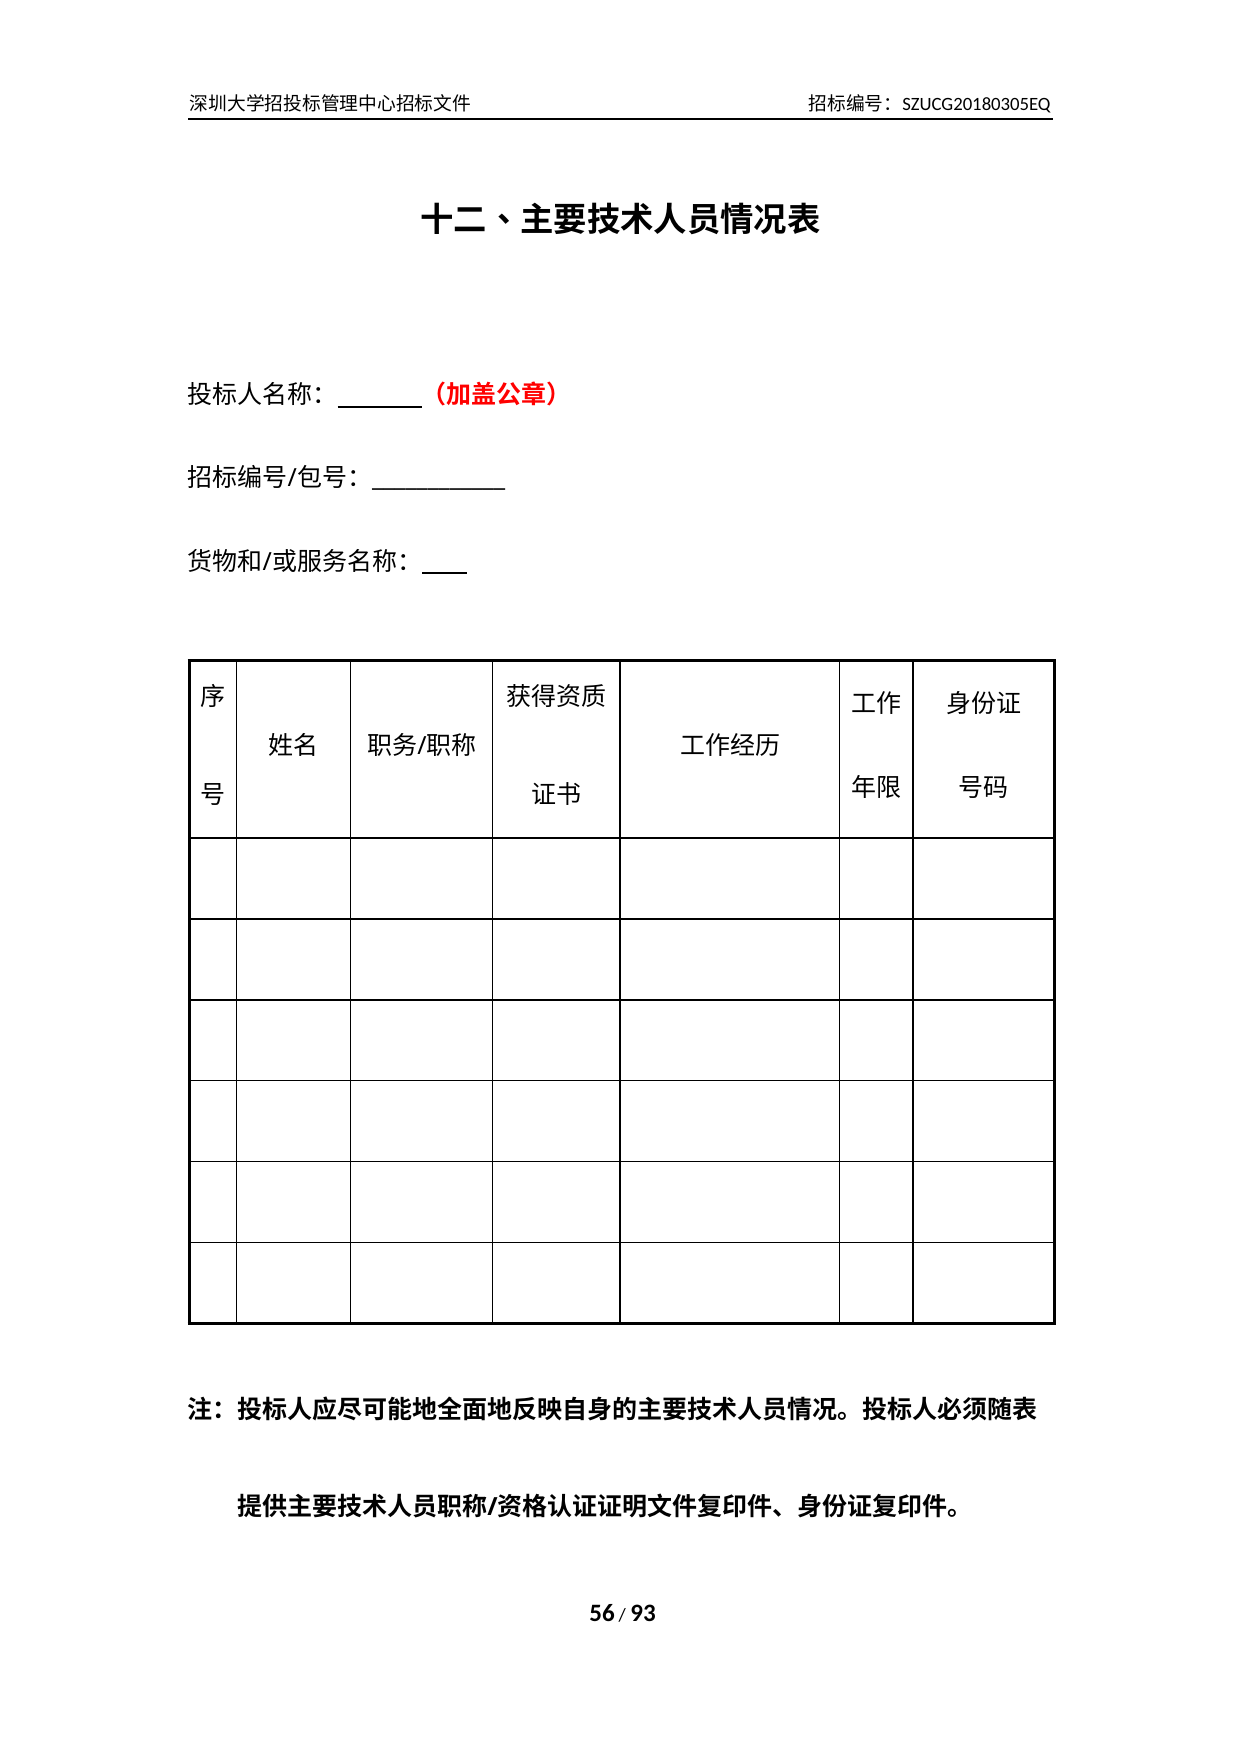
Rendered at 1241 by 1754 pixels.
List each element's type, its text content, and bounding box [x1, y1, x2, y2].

table_cell [237, 1243, 350, 1322]
text 投标人名称： （加盖公章） [187, 360, 1053, 425]
table_cell [914, 1243, 1053, 1322]
table_cell [191, 1243, 236, 1322]
table_cell [621, 839, 839, 918]
text 注：投标人应尽可能地全面地反映自身的主要技术人员情况。投标人必须随表提供主要技术人员职称/资格认证证明文件复印件、身份证复印件。 [187, 1375, 1053, 1537]
table_cell [191, 839, 236, 918]
table_cell [351, 839, 492, 918]
table_cell [237, 1001, 350, 1080]
table_cell [840, 1243, 912, 1322]
table_cell [914, 839, 1053, 918]
table_header 身份证 号码 [914, 662, 1053, 837]
table_cell [191, 1162, 236, 1241]
table_cell [621, 1162, 839, 1241]
table_cell [914, 920, 1053, 999]
table_cell [493, 1081, 619, 1161]
table_cell [914, 1162, 1053, 1241]
table_cell [914, 1081, 1053, 1161]
text 货物和/或服务名称： [187, 527, 1053, 592]
table_cell [621, 1243, 839, 1322]
table_cell [621, 920, 839, 999]
table_cell [493, 920, 619, 999]
table_header 获得资质证书 [493, 662, 619, 837]
table_header 工作经历 [621, 662, 839, 837]
table_cell [493, 839, 619, 918]
table_cell [840, 1001, 912, 1080]
subtitle 十二、主要技术人员情况表 [187, 186, 1053, 251]
table_cell [191, 1081, 236, 1161]
table_cell [191, 1001, 236, 1080]
table_cell [840, 1162, 912, 1241]
table_cell [237, 1081, 350, 1161]
table_cell [493, 1243, 619, 1322]
table_cell [351, 1243, 492, 1322]
table_header 姓名 [237, 662, 350, 837]
table_cell [351, 1001, 492, 1080]
table_cell [840, 839, 912, 918]
table_header 工作 年限 [840, 662, 912, 837]
table_cell [621, 1001, 839, 1080]
table_cell [493, 1162, 619, 1241]
table_cell [237, 839, 350, 918]
table_cell [840, 1081, 912, 1161]
table_cell [840, 920, 912, 999]
table_cell [191, 920, 236, 999]
text 招标编号/包号：____________ [187, 443, 1053, 508]
table_cell [351, 920, 492, 999]
table_cell [351, 1162, 492, 1241]
table_cell [621, 1081, 839, 1161]
table_cell [351, 1081, 492, 1161]
table_header 序号 [191, 662, 236, 837]
table_cell [493, 1001, 619, 1080]
table_header 职务/职称 [351, 662, 492, 837]
table_cell [237, 1162, 350, 1241]
table_cell [914, 1001, 1053, 1080]
table_cell [237, 920, 350, 999]
